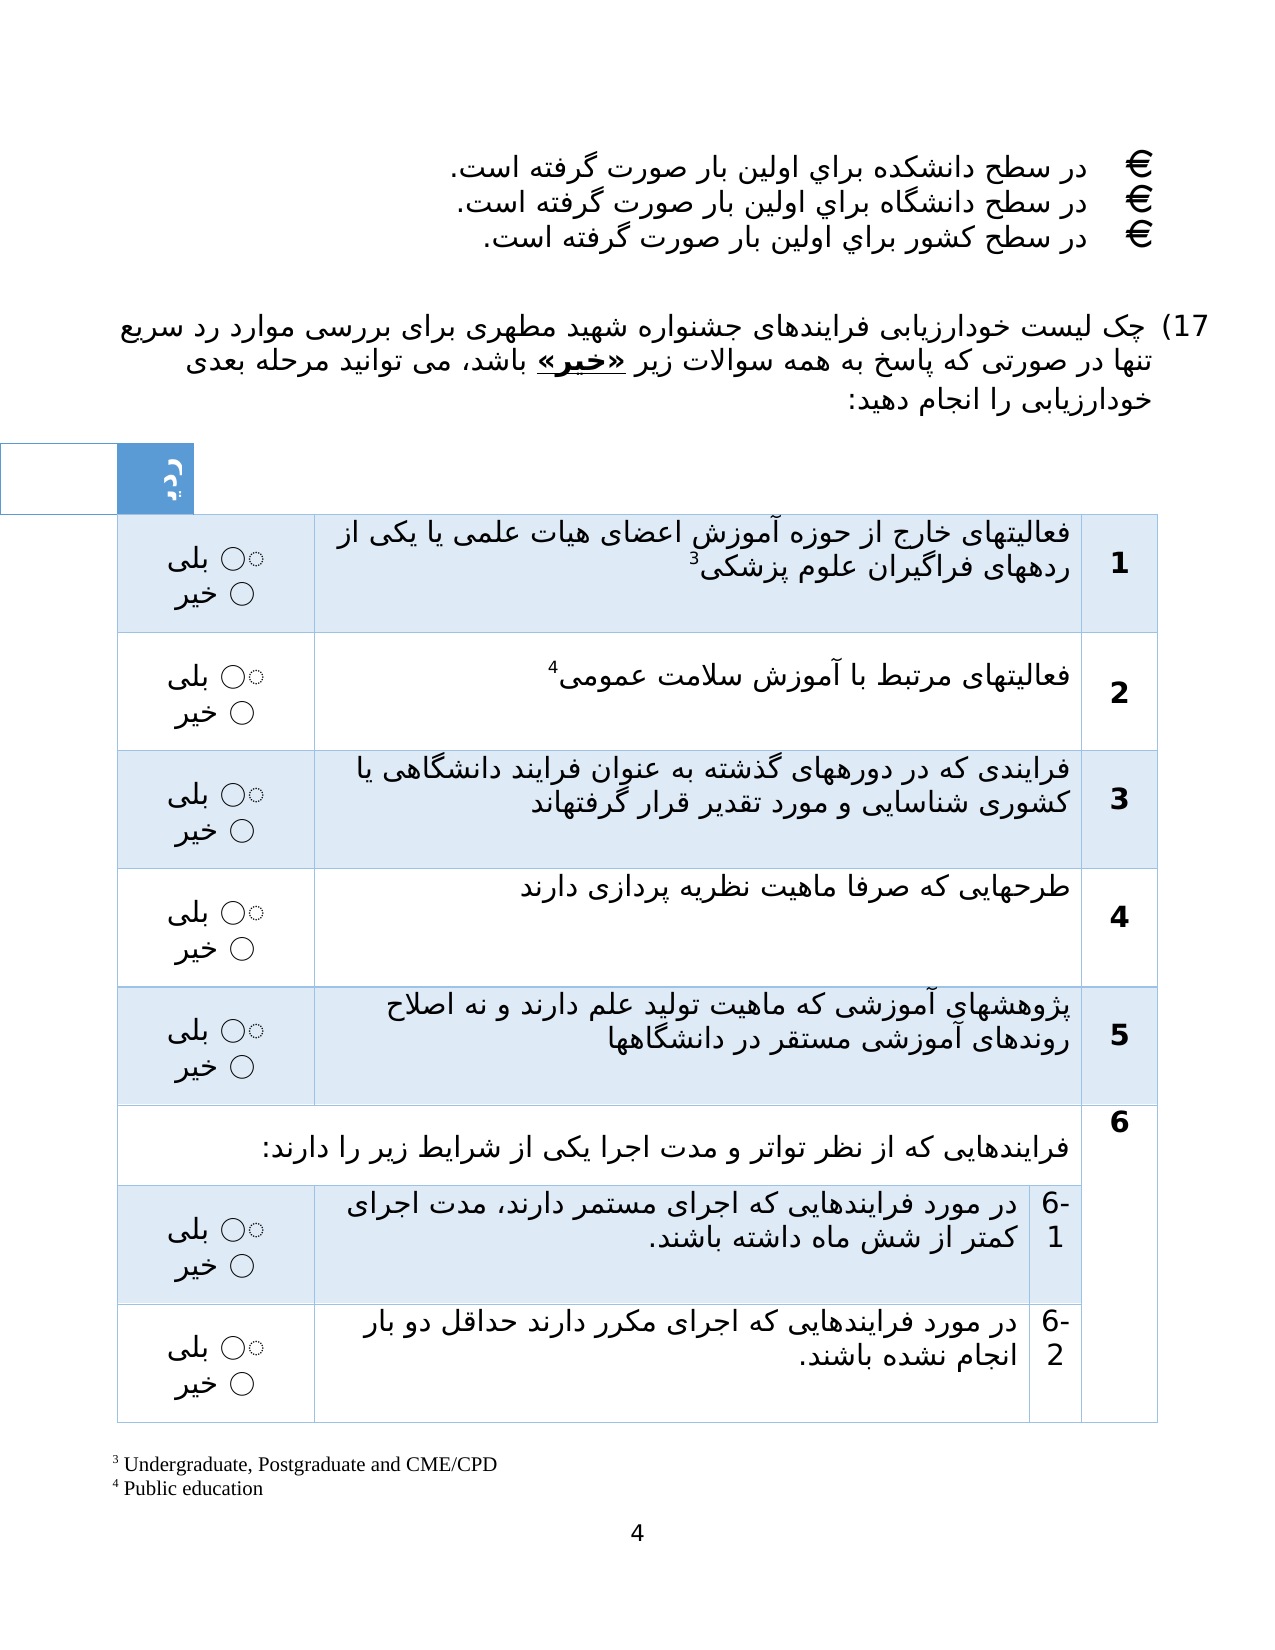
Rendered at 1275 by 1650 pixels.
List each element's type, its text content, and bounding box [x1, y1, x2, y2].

list در سطح دانشگاه براي اولين بار صورت گرفته است. [112, 185, 1125, 220]
table_cell ⃝ بلی ⃝ خیر [118, 988, 314, 1104]
table_cell 6-2 [1030, 1305, 1081, 1422]
table_cell 1 [1082, 515, 1157, 632]
list تنها در صورتی که پاسخ به همه سوالات زیر «خیر» باشد، می توانید مرحله بعدی خودارزیابی را انجام دهید: [112, 344, 1153, 417]
table_cell فعالیتهای مرتبط با آموزش سلامت عمومی [315, 633, 1081, 750]
table_header ردیف [118, 444, 193, 514]
table_cell طرحهایی که صرفا ماهیت نظریه پردازی دارند [315, 869, 1081, 986]
list چک لیست خودارزیابی فرایندهای جشنواره شهید مطهری برای بررسی موارد رد سریع [71, 310, 1161, 344]
table_cell 3 [1082, 751, 1157, 868]
table_cell ⃝ بلی ⃝ خیر [118, 633, 314, 750]
table_cell در مورد فرایندهایی که اجرای مستمر دارند، مدت اجرای کمتر از شش ماه داشته باشند. [315, 1186, 1029, 1303]
table_cell 2 [1082, 633, 1157, 750]
table_cell ⃝ بلی ⃝ خیر [118, 869, 314, 986]
table_cell در مورد فرایندهایی که اجرای مکرر دارند حداقل دو بار انجام نشده باشند. [315, 1305, 1029, 1422]
table_cell ⃝ بلی ⃝ خیر [118, 1186, 314, 1303]
list در سطح دانشكده براي اولين بار صورت گرفته است. [112, 150, 1125, 185]
table_cell پژوهشهای آموزشی که ماهیت تولید علم دارند و نه اصلاح روندهای آموزشی مستقر در دانشگاهها [315, 988, 1081, 1104]
table_cell فعالیتهای خارج از حوزه آموزش اعضای هیات علمی یا یکی از ردههای فراگیران علوم پزشکی [315, 515, 1081, 632]
table_cell فرایندهایی که از نظر تواتر و مدت اجرا یکی از شرایط زیر را دارند: [118, 1106, 1081, 1185]
table_cell 6-1 [1030, 1186, 1081, 1303]
table_cell ⃝ بلی ⃝ خیر [118, 751, 314, 868]
table_cell ⃝ بلی ⃝ خیر [118, 1305, 314, 1422]
list در سطح كشور براي اولين بار صورت گرفته است. [112, 220, 1125, 255]
table_cell فرایندی که در دورههای گذشته به عنوان فرایند دانشگاهی یا کشوری شناسایی و مورد تقدیر قرار گرفتهاند [315, 751, 1081, 868]
table_cell ⃝ بلی ⃝ خیر [118, 515, 314, 632]
table_cell 4 [1082, 869, 1157, 986]
table_cell 6 [1082, 1106, 1157, 1422]
table_cell 5 [1082, 988, 1157, 1104]
